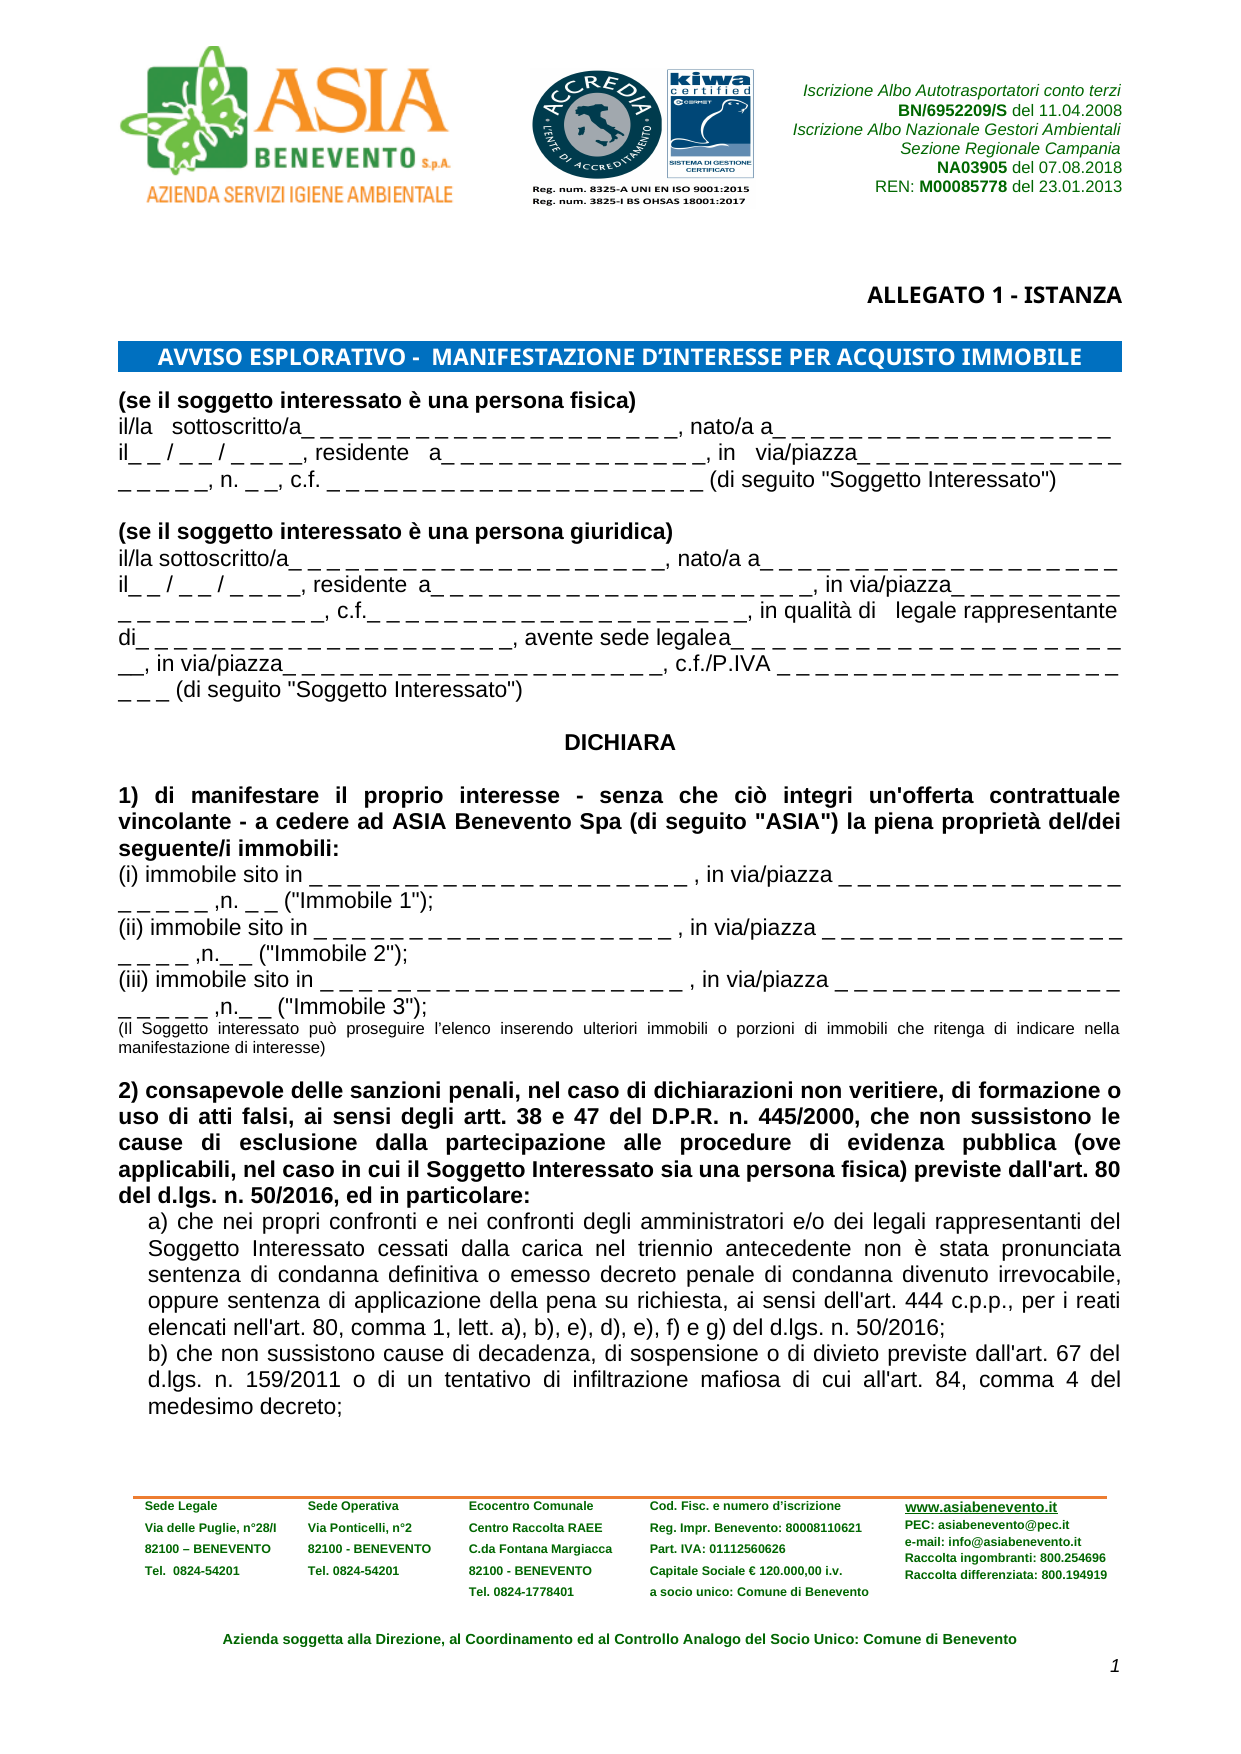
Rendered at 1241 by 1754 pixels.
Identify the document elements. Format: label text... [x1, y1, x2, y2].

text DICHIARA [118, 729, 1122, 756]
text 1) di manifestare il proprio interesse - senza che ciò integri un'offerta contrattuale vincolante - a cedere ad ASIA Benevento Spa (di seguito "ASIA") la piena proprietà del/dei seguente/i immobili: [118, 782, 1122, 861]
text (se il soggetto interessato è una persona fisica) [118, 387, 1122, 413]
text AVVISO ESPLORATIVO - MANIFESTAZIONE D’INTERESSE PER ACQUISTO IMMOBILE [118, 341, 1122, 372]
text il/la sottoscritto/a_ _ _ _ _ _ _ _ _ _ _ _ _ _ _ _ _ _ _ _, nato/a a_ _ _ _ _ _ _ _ _ _ _ _ _ _ _ _ _ _ _ [118, 545, 1122, 571]
text il_ _ / _ _ / _ _ _ _, residente a_ _ _ _ _ _ _ _ _ _ _ _ _ _, in via/piazza_ _ _ _ _ _ _ _ _ _ _ _ _ _ _ _ _ _ _, n. _ _, c.f. _ _ _ _ _ _ _ _ _ _ _ _ _ _ _ _ _ _ _ _ (di seguito "Soggetto Interessato") [118, 439, 1122, 492]
text il_ _ / _ _ / _ _ _ _, residente a_ _ _ _ _ _ _ _ _ _ _ _ _ _ _ _ _ _ _ _, in via/piazza_ _ _ _ _ _ _ _ _ _ _ _ _ _ _ _ _ _ _ _, c.f._ _ _ _ _ _ _ _ _ _ _ _ _ _ _ _ _ _ _ _, in qualità di legale rappresentante di_ _ _ _ _ _ _ _ _ _ _ _ _ _ _ _ _ _ _ _, avente sede legale a_ _ _ _ _ _ _ _ _ _ _ _ _ _ _ _ _ _ _ __, in via/piazza_ _ _ _ _ _ _ _ _ _ _ _ _ _ _ _ _ _ _ _, c.f./P.IVA _ _ _ _ _ _ _ _ _ _ _ _ _ _ _ _ _ _ _ _ _ (di seguito "Soggetto Interessato") [118, 571, 1122, 703]
text il/la sottoscritto/a_ _ _ _ _ _ _ _ _ _ _ _ _ _ _ _ _ _ _ _, nato/a a_ _ _ _ _ _ _ _ _ _ _ _ _ _ _ _ _ _ [118, 413, 1122, 439]
text (se il soggetto interessato è una persona giuridica) [118, 518, 1122, 545]
text (Il Soggetto interessato può proseguire l’elenco inserendo ulteriori immobili o porzioni di immobili che ritenga di indicare nella manifestazione di interesse) [118, 1019, 1122, 1057]
text a) che nei propri confronti e nei confronti degli amministratori e/o dei legali rappresentanti del Soggetto Interessato cessati dalla carica nel triennio antecedente non è stata pronunciata sentenza di condanna definitiva o emesso decreto penale di condanna divenuto irrevocabile, oppure sentenza di applicazione della pena su richiesta, ai sensi dell'art. 444 c.p.p., per i reati elencati nell'art. 80, comma 1, lett. a), b), e), d), e), f) e g) del d.lgs. n. 50/2016; [148, 1208, 1122, 1340]
text b) che non sussistono cause di decadenza, di sospensione o di divieto previste dall'art. 67 del d.lgs. n. 159/2011 o di un tentativo di infiltrazione mafiosa di cui all'art. 84, comma 4 del medesimo decreto; [148, 1340, 1122, 1419]
text (i) immobile sito in _ _ _ _ _ _ _ _ _ _ _ _ _ _ _ _ _ _ _ _ , in via/piazza _ _ _ _ _ _ _ _ _ _ _ _ _ _ _ _ _ _ _ _ ,n. _ _ ("Immobile 1"); [118, 861, 1122, 914]
text ALLEGATO 1 - ISTANZA [118, 279, 1122, 310]
text (ii) immobile sito in _ _ _ _ _ _ _ _ _ _ _ _ _ _ _ _ _ _ _ , in via/piazza _ _ _ _ _ _ _ _ _ _ _ _ _ _ _ _ _ _ _ _ ,n._ _ ("Immobile 2"); [118, 914, 1122, 966]
text 2) consapevole delle sanzioni penali, nel caso di dichiarazioni non veritiere, di formazione o uso di atti falsi, ai sensi degli artt. 38 e 47 del D.P.R. n. 445/2000, che non sussistono le cause di esclusione dalla partecipazione alle procedure di evidenza pubblica (ove applicabili, nel caso in cui il Soggetto Interessato sia una persona fisica) previste dall'art. 80 del d.lgs. n. 50/2016, ed in particolare: [118, 1077, 1122, 1208]
picture [529, 68, 757, 209]
text (iii) immobile sito in _ _ _ _ _ _ _ _ _ _ _ _ _ _ _ _ _ _ _ , in via/piazza _ _ _ _ _ _ _ _ _ _ _ _ _ _ _ _ _ _ _ _ ,n._ _ ("Immobile 3"); [118, 966, 1122, 1019]
